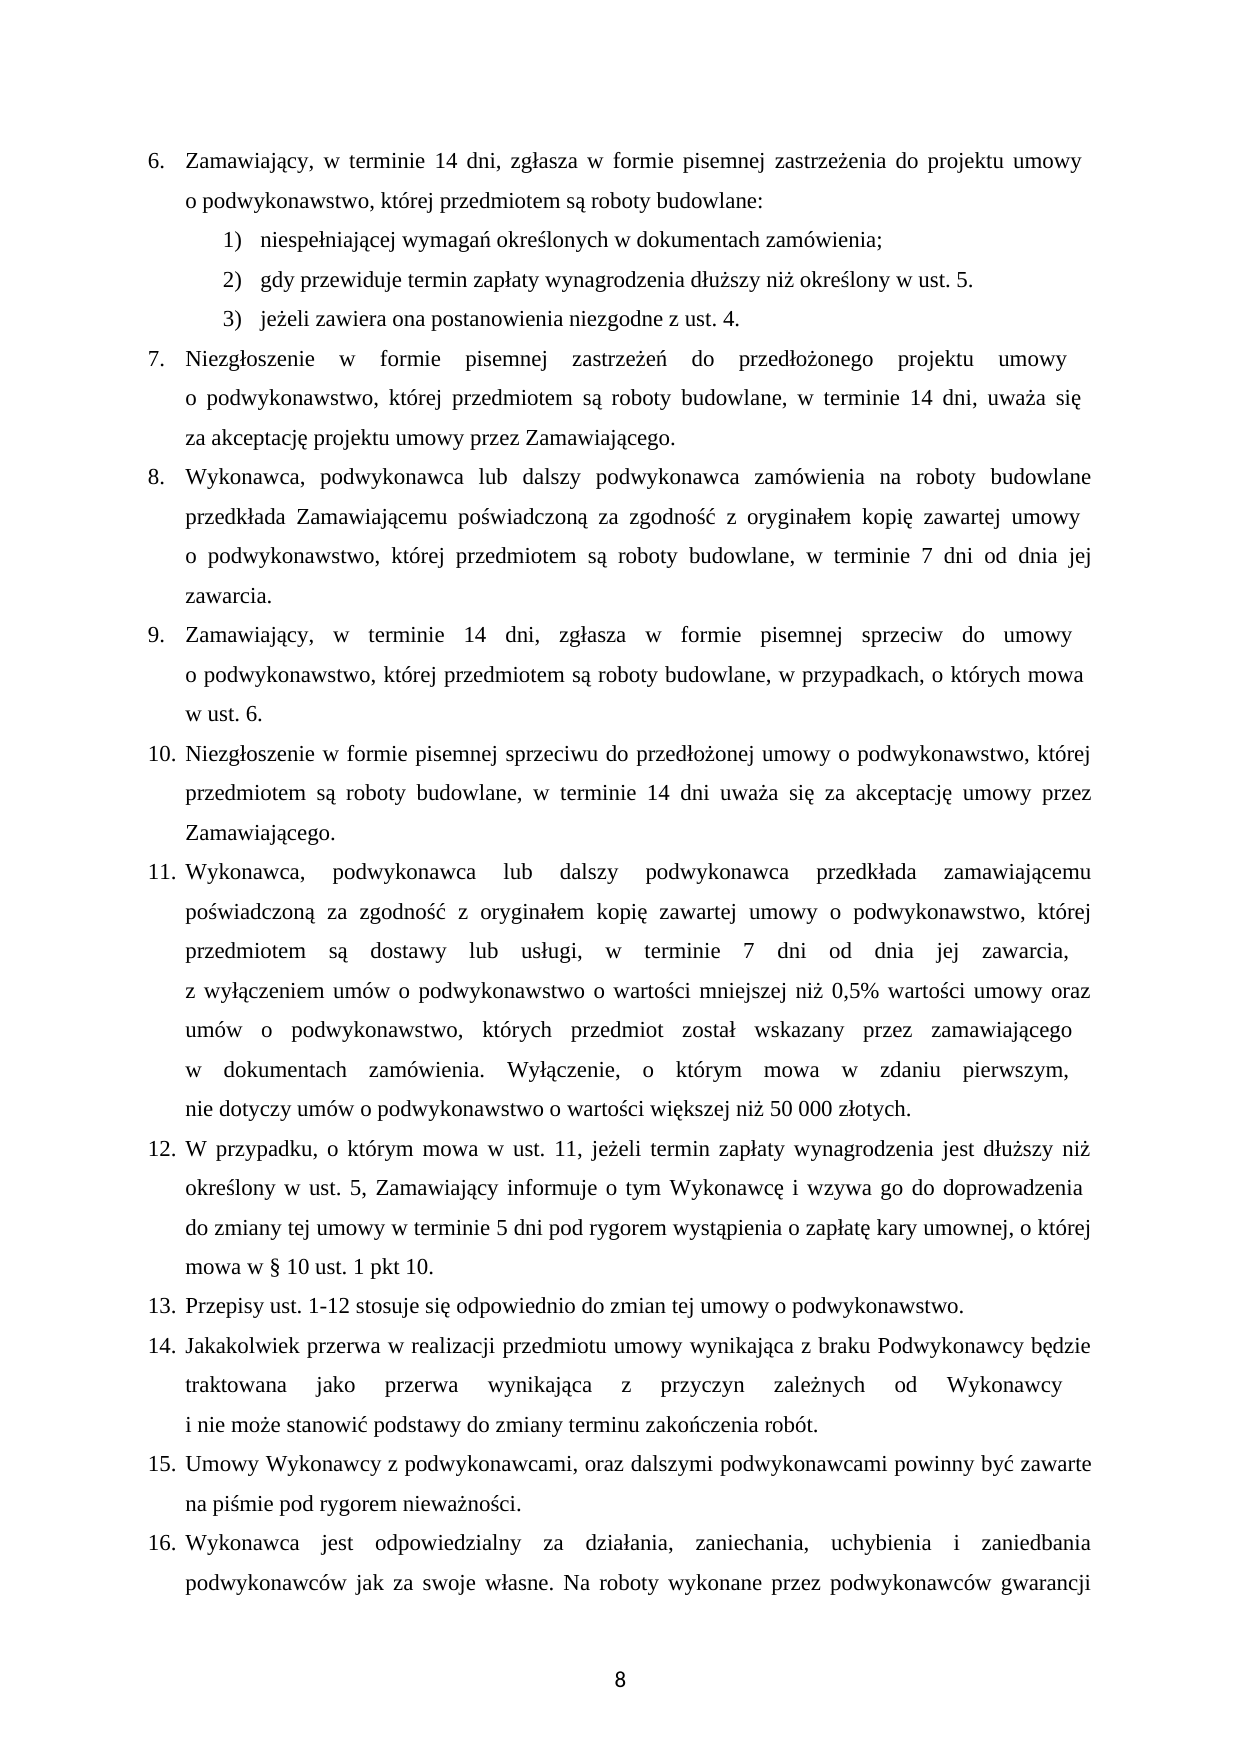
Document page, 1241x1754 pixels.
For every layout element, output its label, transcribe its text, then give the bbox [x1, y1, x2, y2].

list niespełniającej wymagań określonych w dokumentach zamówienia; [223, 227, 1093, 253]
list Zamawiający, w terminie 14 dni, zgłasza w formie pisemnej sprzeciw do umowy o podwykonawstwo, której przedmiotem są roboty budowlane, w przypadkach, o których mowa w ust. 6. [148, 621, 1093, 727]
list gdy przewiduje termin zapłaty wynagrodzenia dłuższy niż określony w ust. 5. [223, 266, 1093, 292]
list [148, 1529, 1093, 1595]
list Wykonawca, podwykonawca lub dalszy podwykonawca zamówienia na roboty budowlane przedkłada Zamawiającemu poświadczoną za zgodność z oryginałem kopię zawartej umowy o podwykonawstwo, której przedmiotem są roboty budowlane, w terminie 7 dni od dnia jej zawarcia. [148, 463, 1093, 608]
list jeżeli zawiera ona postanowienia niezgodne z ust. 4. [223, 306, 1093, 332]
list Wykonawca, podwykonawca lub dalszy podwykonawca przedkłada zamawiającemu poświadczoną za zgodność z oryginałem kopię zawartej umowy o podwykonawstwo, której przedmiotem są dostawy lub usługi, w terminie 7 dni od dnia jej zawarcia, z wyłączeniem umów o podwykonawstwo o wartości mniejszej niż 0,5% wartości umowy oraz umów o podwykonawstwo, których przedmiot został wskazany przez zamawiającego w dokumentach zamówienia. Wyłączenie, o którym mowa w zdaniu pierwszym, nie dotyczy umów o podwykonawstwo o wartości większej niż 50 000 złotych. [148, 858, 1093, 1121]
list Umowy Wykonawcy z podwykonawcami, oraz dalszymi podwykonawcami powinny być zawarte na piśmie pod rygorem nieważności. [148, 1450, 1093, 1516]
list Niezgłoszenie w formie pisemnej sprzeciwu do przedłożonej umowy o podwykonawstwo, której przedmiotem są roboty budowlane, w terminie 14 dni uważa się za akceptację umowy przez Zamawiającego. [148, 740, 1093, 845]
list Przepisy ust. 1-12 stosuje się odpowiednio do zmian tej umowy o podwykonawstwo. [148, 1292, 1093, 1319]
list W przypadku, o którym mowa w ust. 11, jeżeli termin zapłaty wynagrodzenia jest dłuższy niż określony w ust. 5, Zamawiający informuje o tym Wykonawcę i wzywa go do doprowadzenia do zmiany tej umowy w terminie 5 dni pod rygorem wystąpienia o zapłatę kary umownej, o której mowa w § 10 ust. 1 pkt 10. [148, 1134, 1093, 1279]
list Niezgłoszenie w formie pisemnej zastrzeżeń do przedłożonego projektu umowy o podwykonawstwo, której przedmiotem są roboty budowlane, w terminie 14 dni, uważa się za akceptację projektu umowy przez Zamawiającego. [148, 345, 1093, 450]
list Jakakolwiek przerwa w realizacji przedmiotu umowy wynikająca z braku Podwykonawcy będzie traktowana jako przerwa wynikająca z przyczyn zależnych od Wykonawcy i nie może stanowić podstawy do zmiany terminu zakończenia robót. [148, 1332, 1093, 1437]
list Zamawiający, w terminie 14 dni, zgłasza w formie pisemnej zastrzeżenia do projektu umowy o podwykonawstwo, której przedmiotem są roboty budowlane: [148, 148, 1093, 213]
